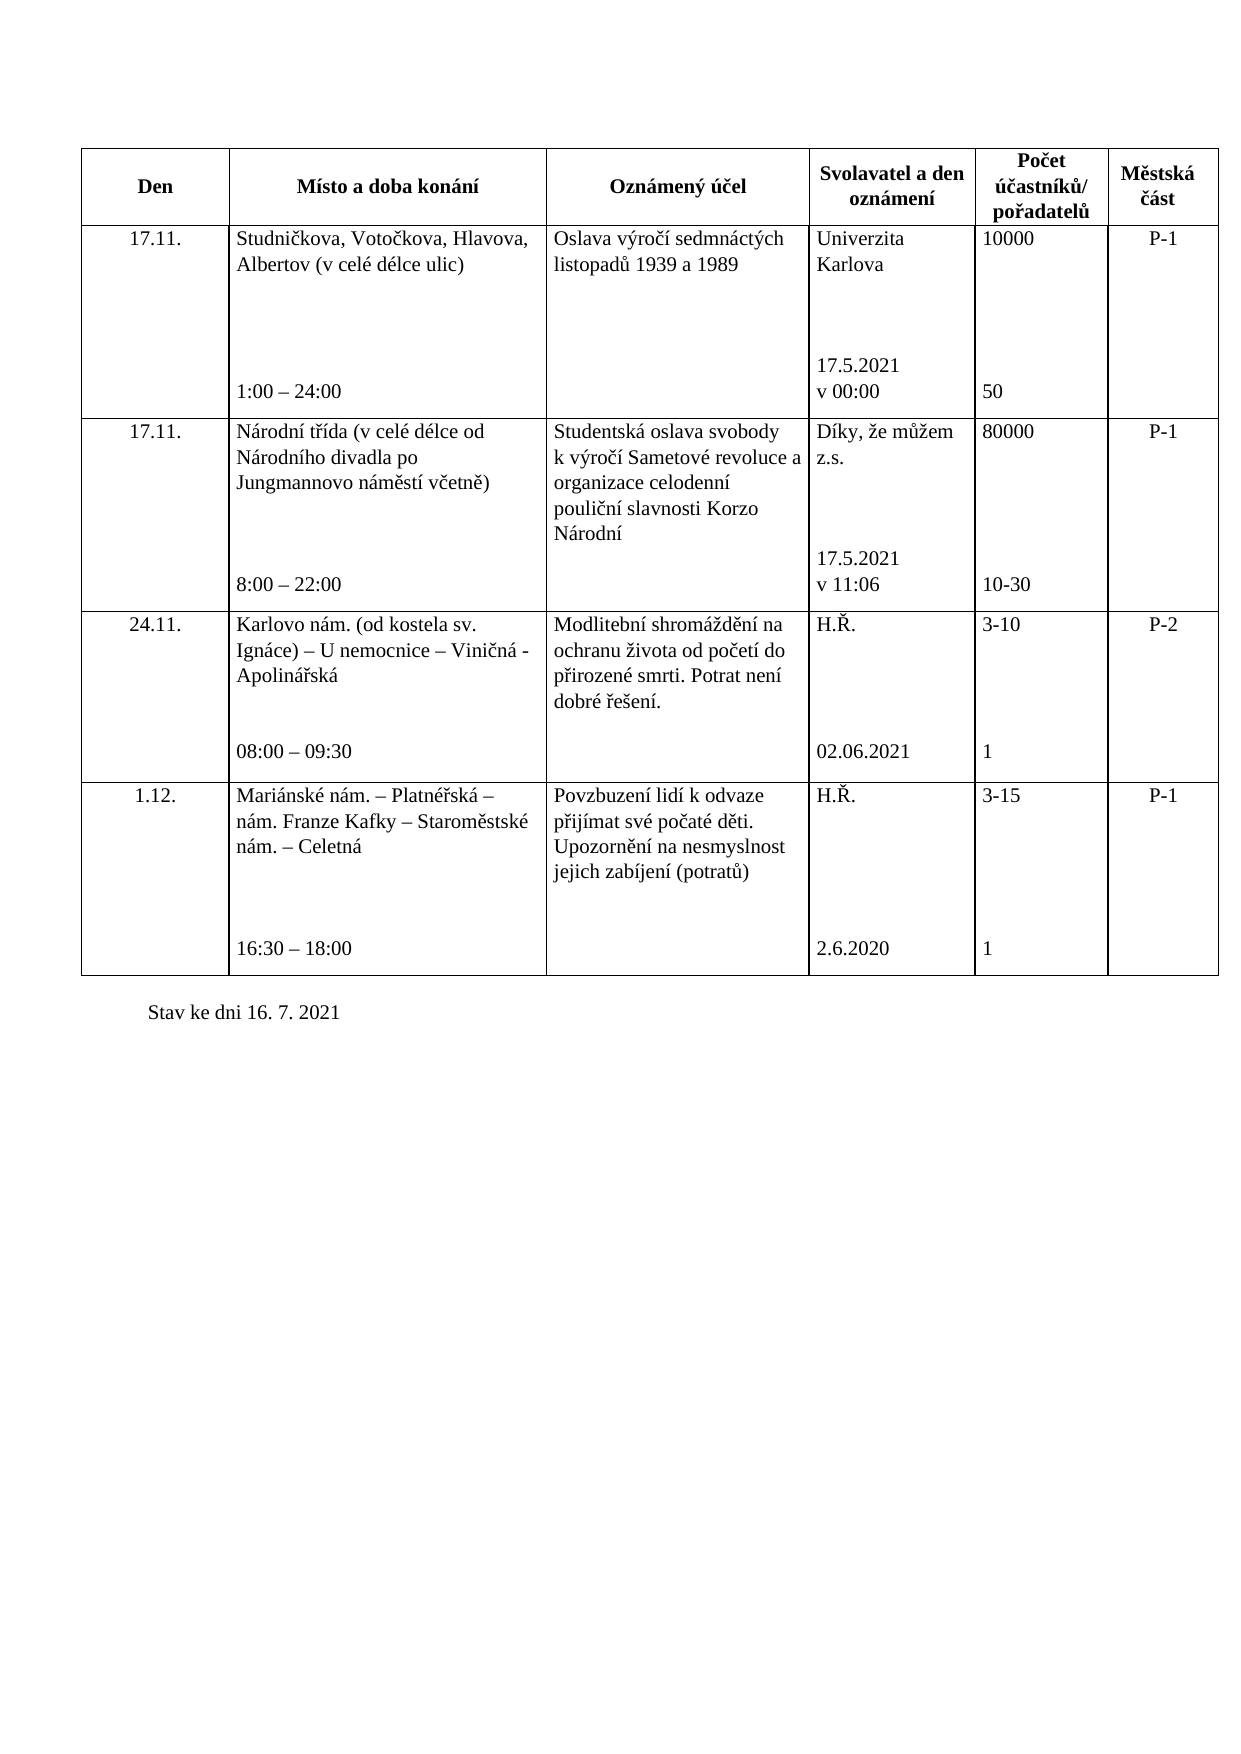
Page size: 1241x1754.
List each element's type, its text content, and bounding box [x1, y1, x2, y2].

table_cell 17.11. [82, 419, 228, 611]
table_cell Studničkova, Votočkova, Hlavova, Albertov (v celé délce ulic) 1:00 – 24:00 [230, 226, 546, 418]
table_cell P-1 [1109, 783, 1218, 975]
text Stav ke dni 16. 7. 2021 [148, 1000, 1093, 1024]
table_cell Povzbuzení lidí k odvaze přijímat své počaté děti. Upozornění na nesmyslnost jejich zabíjení (potratů) [547, 783, 808, 975]
table_cell 10000 50 [976, 226, 1107, 418]
table_cell Studentská oslava svobody k výročí Sametové revoluce a organizace celodenní pouliční slavnosti Korzo Národní [547, 419, 808, 611]
table_cell H.Ř. 2.6.2020 [810, 783, 974, 975]
table_cell Karlovo nám. (od kostela sv. Ignáce) – U nemocnice – Viničná - Apolinářská 08:00 – 09:30 [230, 612, 546, 782]
table_cell 24.11. [82, 612, 228, 782]
table_cell Mariánské nám. – Platnéřská – nám. Franze Kafky – Staroměstské nám. – Celetná 16:30 – 18:00 [230, 783, 546, 975]
table_cell H.Ř. 02.06.2021 [810, 612, 974, 782]
table_cell P-1 [1109, 226, 1218, 418]
table_cell 17.11. [82, 226, 228, 418]
table_header Oznámený účel [547, 149, 809, 225]
table_cell 80000 10-30 [976, 419, 1107, 611]
table_cell 3-15 1 [976, 783, 1107, 975]
table_header Místo a doba konání [230, 149, 546, 225]
table_cell Univerzita Karlova 17.5.2021 v 00:00 [810, 226, 974, 418]
table_cell 3-10 1 [976, 612, 1107, 782]
table_cell P-2 [1109, 612, 1218, 782]
table_cell 1.12. [82, 783, 228, 975]
table_cell Díky, že můžem z.s. 17.5.2021 v 11:06 [810, 419, 974, 611]
table_header Městská část [1109, 149, 1218, 225]
table_header Den [82, 149, 229, 225]
table_header Počet účastníků/ pořadatelů [976, 149, 1108, 225]
table_cell P-1 [1109, 419, 1218, 611]
table_header Svolavatel a den oznámení [810, 149, 975, 225]
table_cell Národní třída (v celé délce od Národního divadla po Jungmannovo náměstí včetně) 8:00 – 22:00 [230, 419, 546, 611]
table_cell Oslava výročí sedmnáctých listopadů 1939 a 1989 [547, 226, 808, 418]
table_cell Modlitební shromáždění na ochranu života od početí do přirozené smrti. Potrat není dobré řešení. [547, 612, 808, 782]
